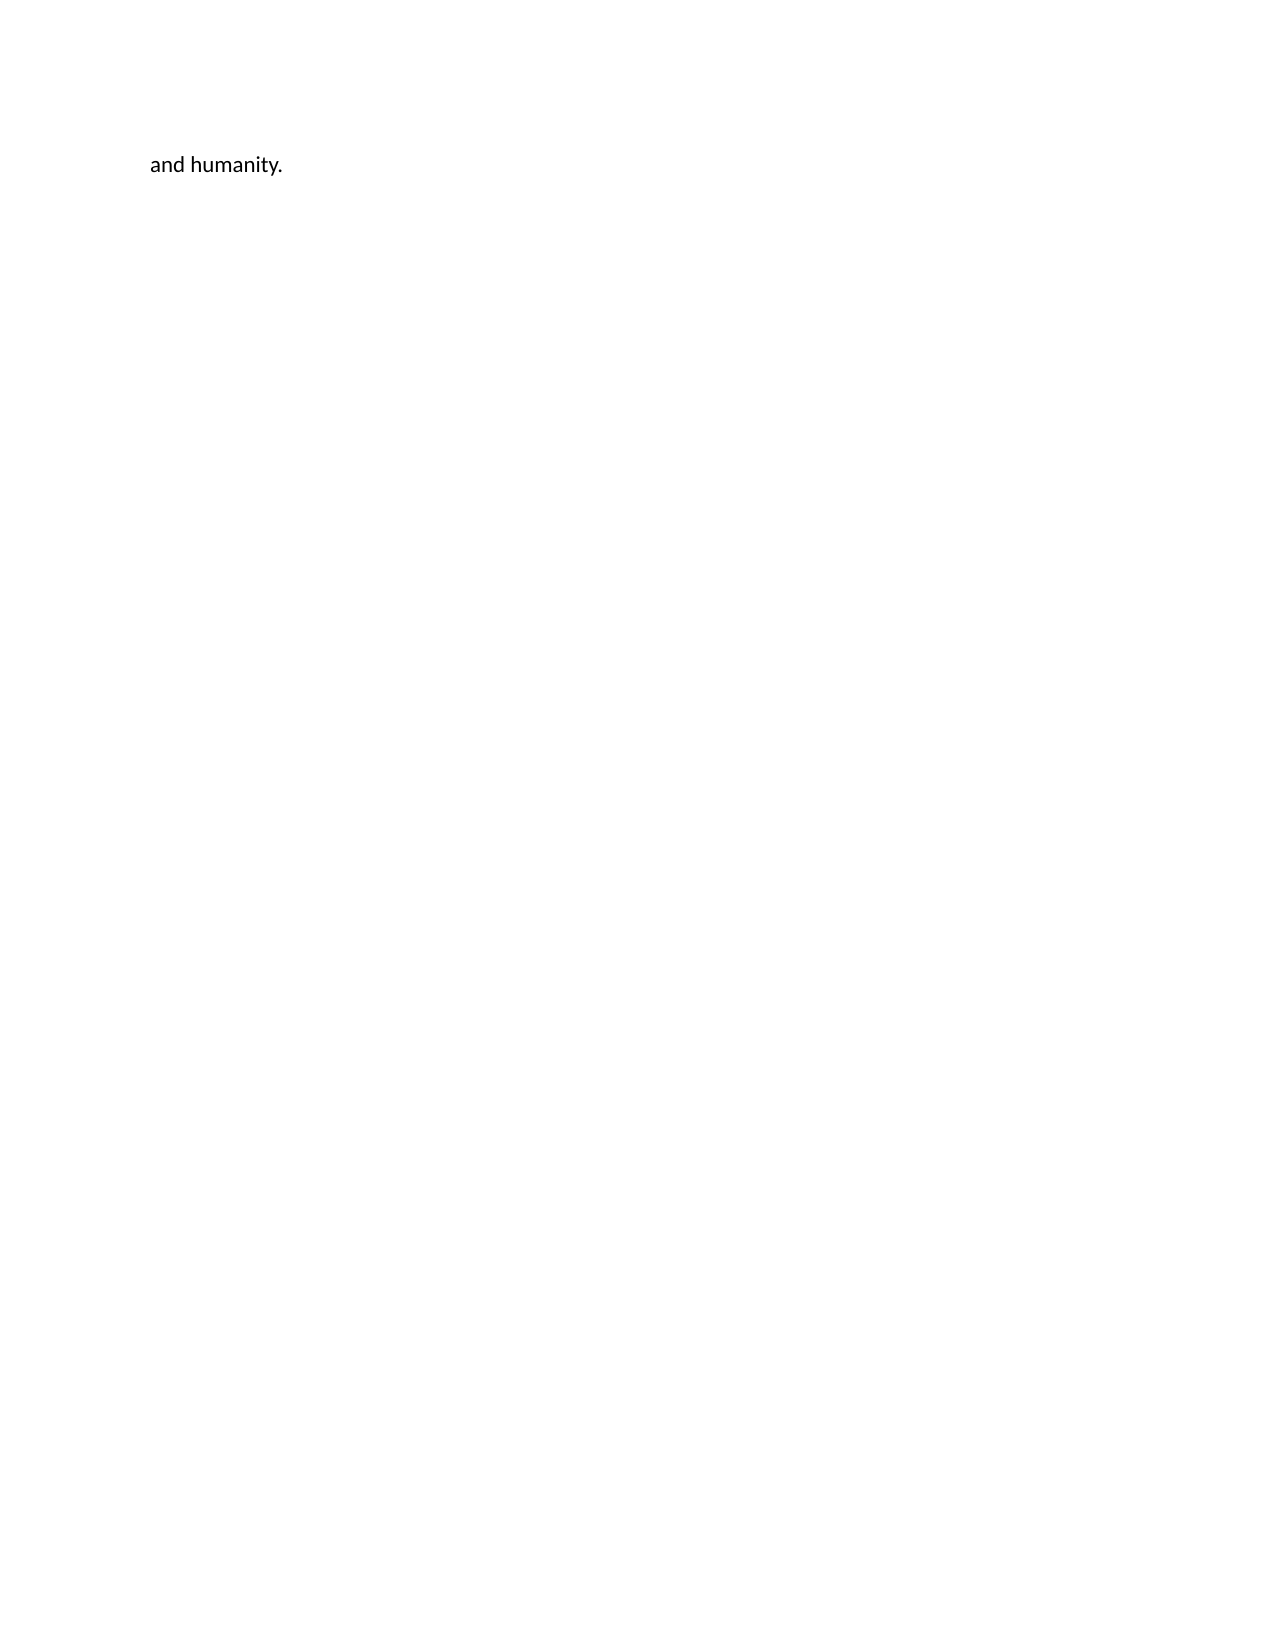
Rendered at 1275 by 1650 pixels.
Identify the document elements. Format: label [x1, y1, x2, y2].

text [150, 150, 1125, 179]
